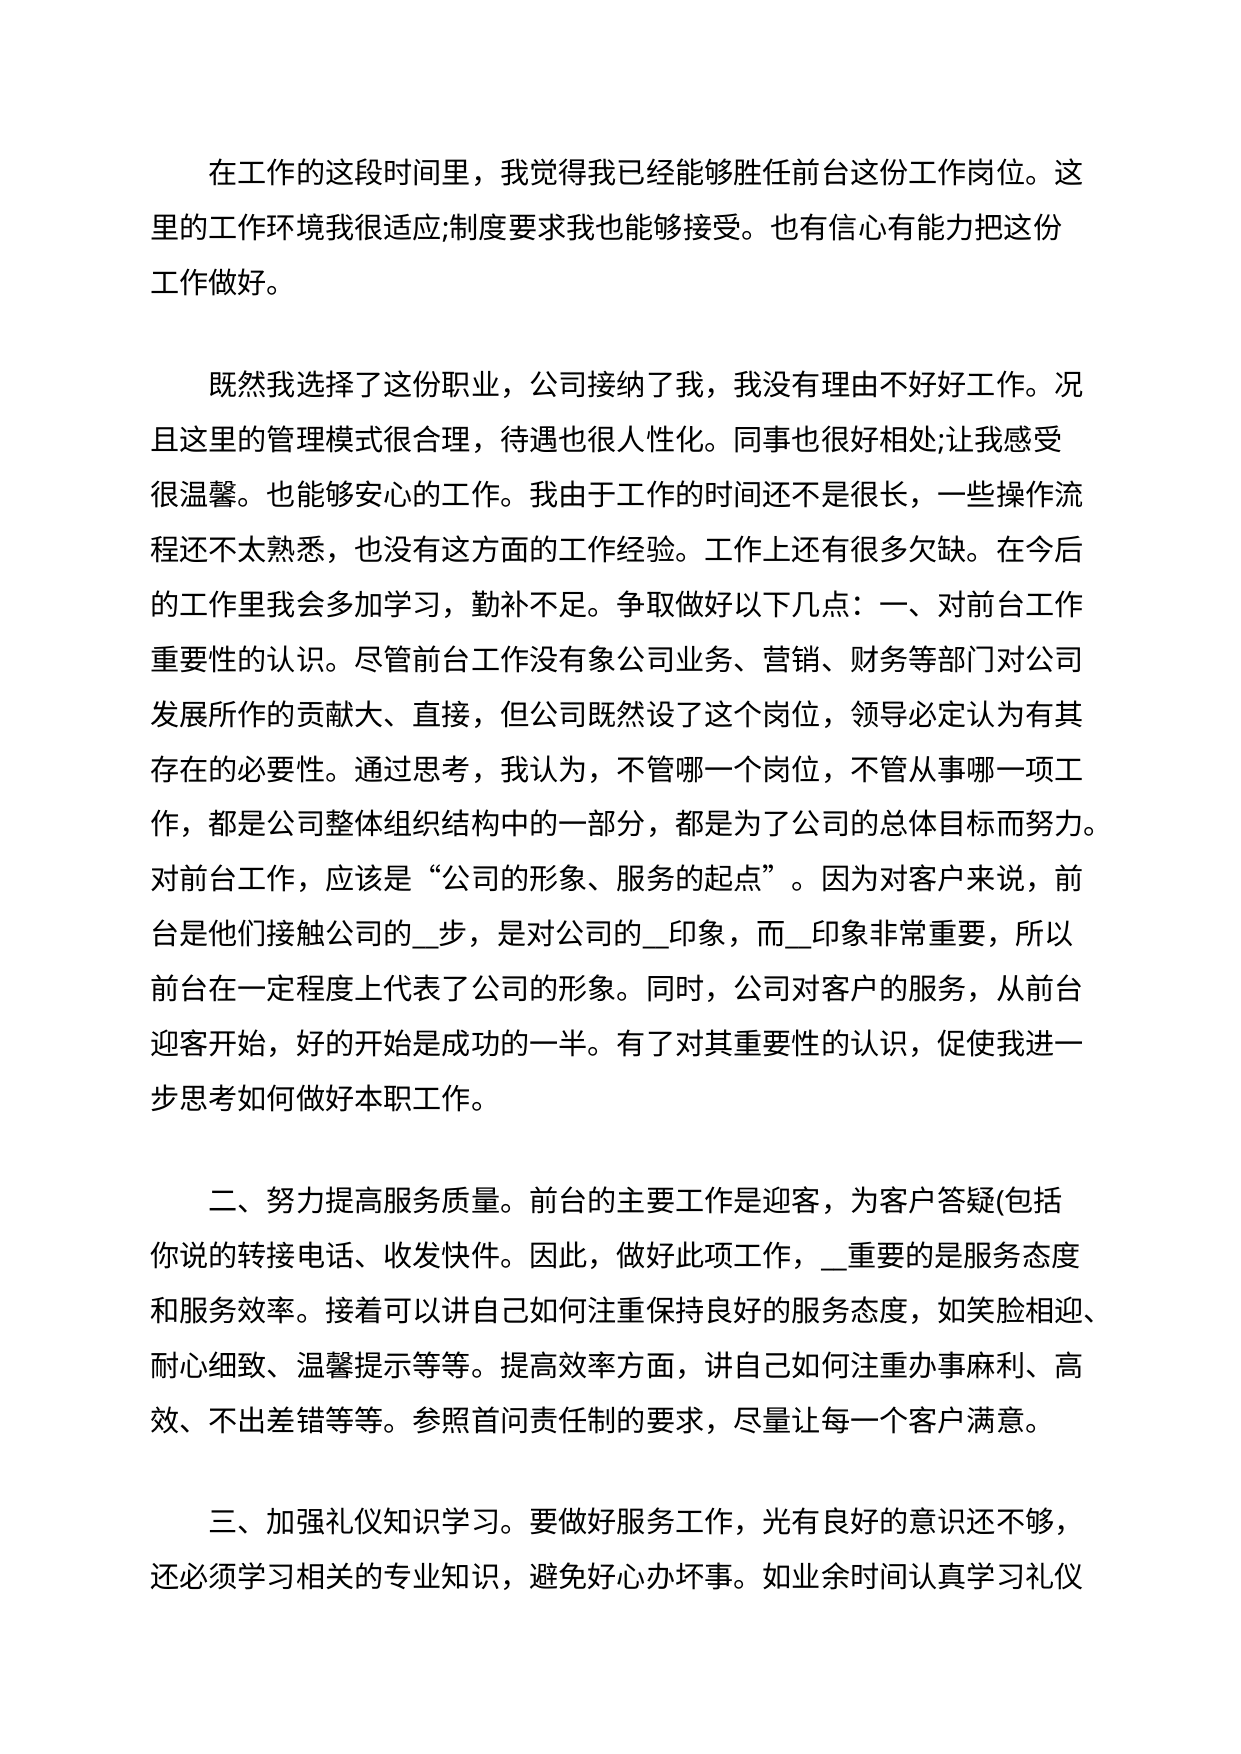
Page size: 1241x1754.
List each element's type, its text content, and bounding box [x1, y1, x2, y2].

text 在工作的这段时间里，我觉得我已经能够胜任前台这份工作岗位。这里的工作环境我很适应;制度要求我也能够接受。也有信心有能力把这份工作做好。 [150, 150, 1090, 302]
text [150, 1499, 1090, 1596]
text 二、努力提高服务质量。前台的主要工作是迎客，为客户答疑(包括你说的转接电话、收发快件。因此，做好此项工作，__重要的是服务态度和服务效率。接着可以讲自己如何注重保持良好的服务态度，如笑脸相迎、耐心细致、温馨提示等等。提高效率方面，讲自己如何注重办事麻利、高效、不出差错等等。参照首问责任制的要求，尽量让每一个客户满意。 [150, 1177, 1090, 1439]
text 既然我选择了这份职业，公司接纳了我，我没有理由不好好工作。况且这里的管理模式很合理，待遇也很人性化。同事也很好相处;让我感受很温馨。也能够安心的工作。我由于工作的时间还不是很长，一些操作流程还不太熟悉，也没有这方面的工作经验。工作上还有很多欠缺。在今后的工作里我会多加学习，勤补不足。争取做好以下几点：一、对前台工作重要性的认识。尽管前台工作没有象公司业务、营销、财务等部门对公司发展所作的贡献大、直接，但公司既然设了这个岗位，领导必定认为有其存在的必要性。通过思考，我认为，不管哪一个岗位，不管从事哪一项工作，都是公司整体组织结构中的一部分，都是为了公司的总体目标而努力。对前台工作，应该是“公司的形象、服务的起点”。因为对客户来说，前台是他们接触公司的__步，是对公司的__印象，而__印象非常重要，所以前台在一定程度上代表了公司的形象。同时，公司对客户的服务，从前台迎客开始，好的开始是成功的一半。有了对其重要性的认识，促使我进一步思考如何做好本职工作。 [150, 362, 1090, 1118]
